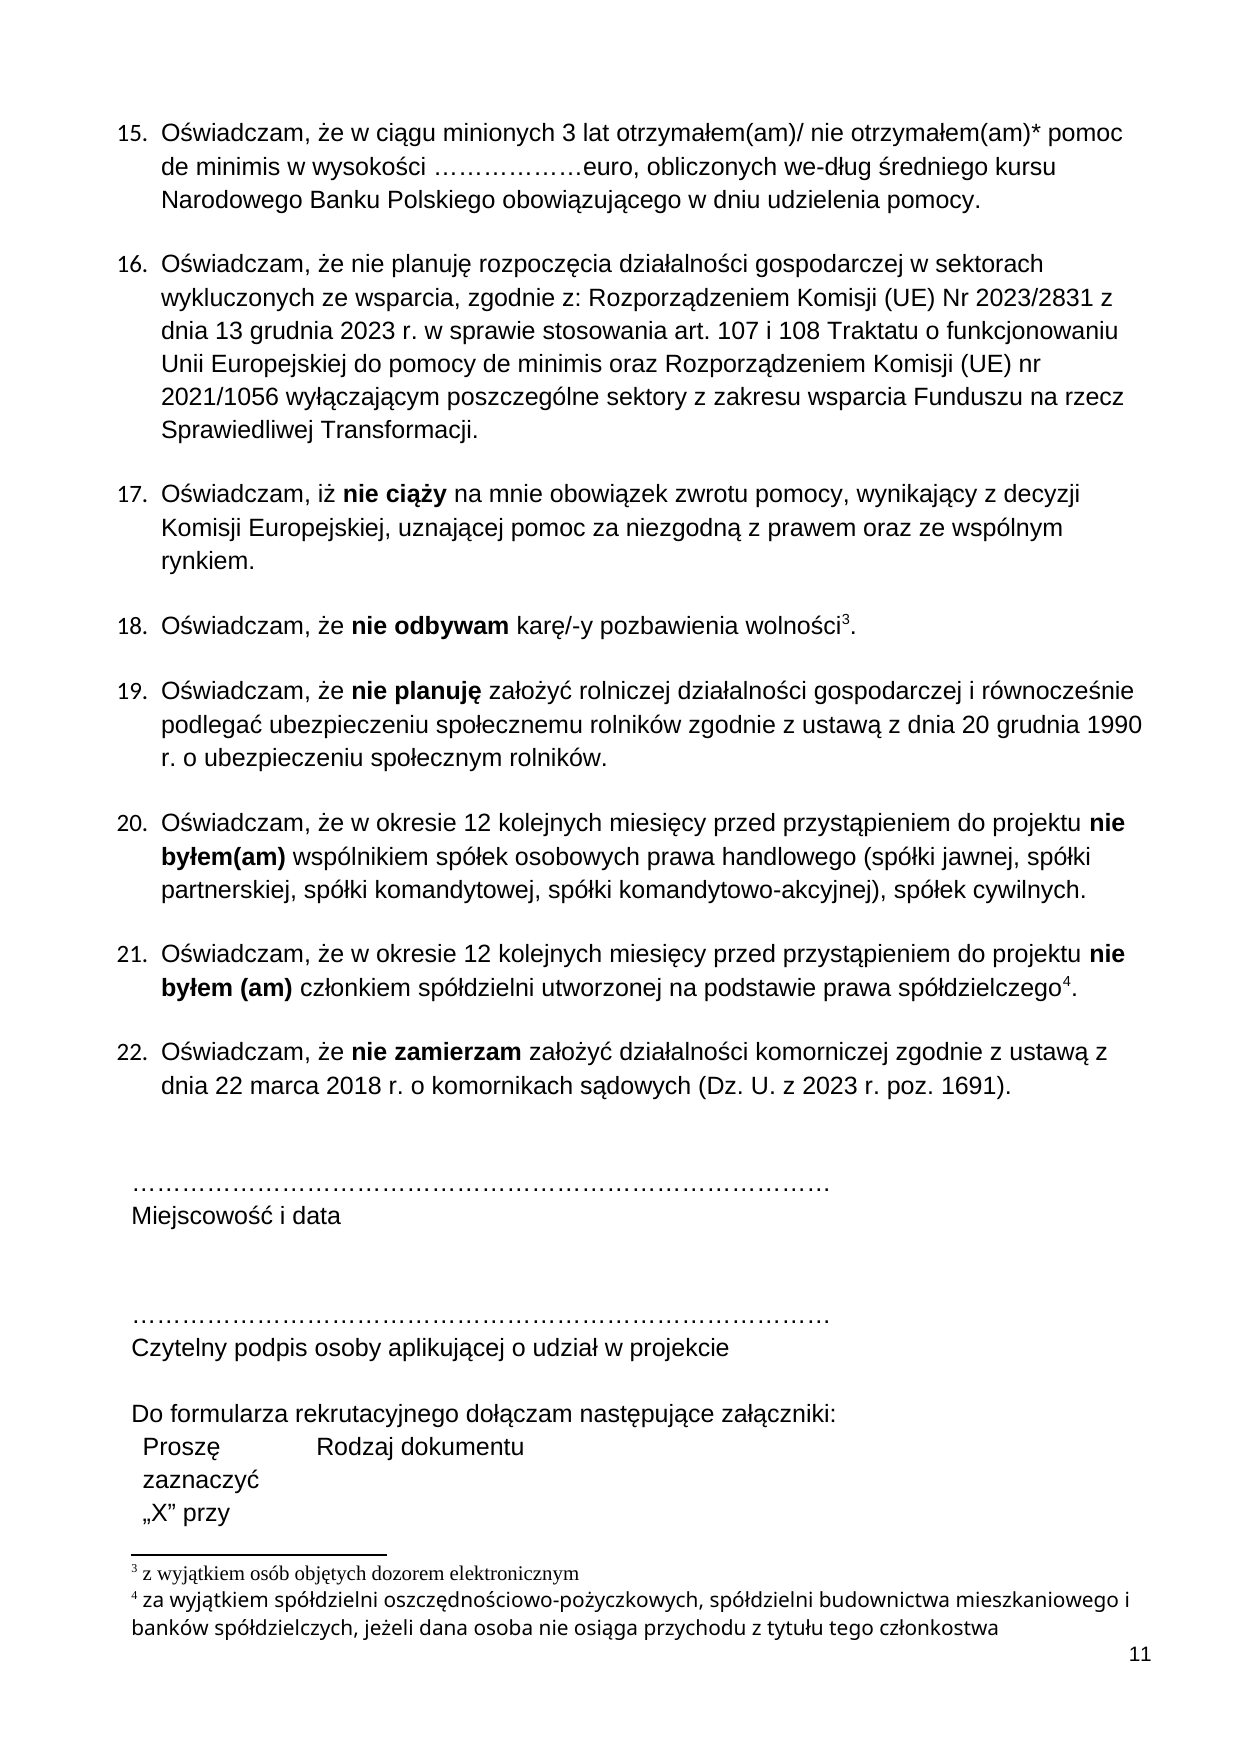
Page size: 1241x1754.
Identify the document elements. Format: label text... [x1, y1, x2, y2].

list Oświadczam, że w ciągu minionych 3 lat otrzymałem(am)/ nie otrzymałem(am)* pomoc de minimis w wysokości ………………euro, obliczonych we-dług średniego kursu Narodowego Banku Polskiego obowiązującego w dniu udzielenia pomocy. [116, 117, 1152, 213]
list Oświadczam, że nie odbywam karę/-y pozbawienia wolności. [116, 610, 1152, 640]
text ………………………………………………………………………… [131, 1300, 1152, 1329]
list Oświadczam, że w okresie 12 kolejnych miesięcy przed przystąpieniem do projektu nie byłem(am) wspólnikiem spółek osobowych prawa handlowego (spółki jawnej, spółki partnerskiej, spółki komandytowej, spółki komandytowo-akcyjnej), spółek cywilnych. [116, 807, 1152, 903]
list Oświadczam, że nie zamierzam założyć działalności komorniczej zgodnie z ustawą z dnia 22 marca 2018 r. o komornikach sądowych (Dz. U. z 2023 r. poz. 1691). [116, 1036, 1152, 1100]
text Miejscowość i data [131, 1201, 1152, 1229]
text ………………………………………………………………………… [131, 1168, 1152, 1197]
table_header Rodzaj dokumentu [305, 1432, 1206, 1527]
list Oświadczam, że w okresie 12 kolejnych miesięcy przed przystąpieniem do projektu nie byłem (am) członkiem spółdzielni utworzonej na podstawie prawa spółdzielczego. [116, 938, 1152, 1002]
list Oświadczam, że nie planuję założyć rolniczej działalności gospodarczej i równocześnie podlegać ubezpieczeniu społecznemu rolników zgodnie z ustawą z dnia 20 grudnia 1990 r. o ubezpieczeniu społecznym rolników. [116, 675, 1152, 772]
text Do formularza rekrutacyjnego dołączam następujące załączniki: [131, 1399, 1152, 1428]
text Czytelny podpis osoby aplikującej o udział w projekcie [131, 1333, 1152, 1362]
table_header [131, 1432, 305, 1527]
list Oświadczam, iż nie ciąży na mnie obowiązek zwrotu pomocy, wynikający z decyzji Komisji Europejskiej, uznającej pomoc za niezgodną z prawem oraz ze wspólnym rynkiem. [116, 478, 1152, 575]
list Oświadczam, że nie planuję rozpoczęcia działalności gospodarczej w sektorach wykluczonych ze wsparcia, zgodnie z: Rozporządzeniem Komisji (UE) Nr 2023/2831 z dnia 13 grudnia 2023 r. w sprawie stosowania art. 107 i 108 Traktatu o funkcjonowaniu Unii Europejskiej do pomocy de minimis oraz Rozporządzeniem Komisji (UE) nr 2021/1056 wyłączającym poszczególne sektory z zakresu wsparcia Funduszu na rzecz Sprawiedliwej Transformacji. [116, 248, 1152, 444]
